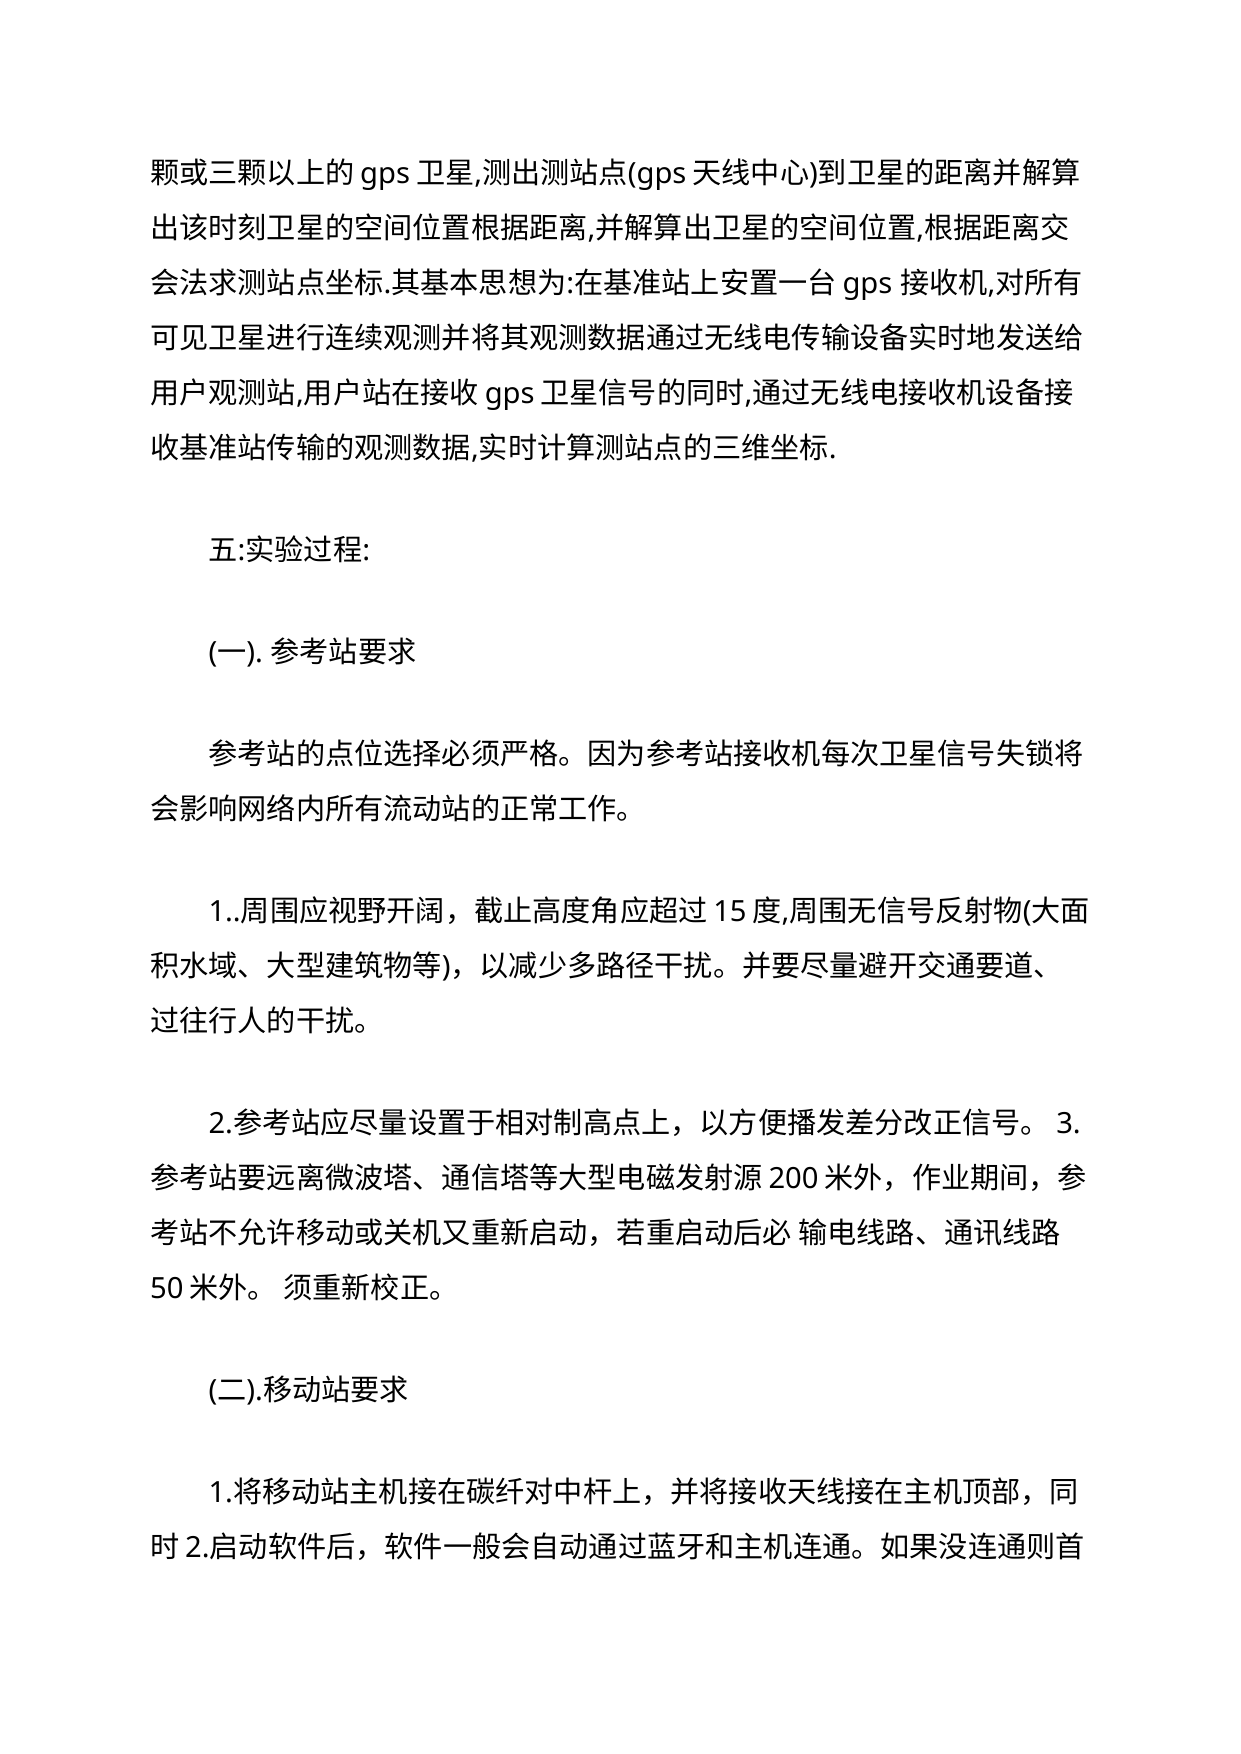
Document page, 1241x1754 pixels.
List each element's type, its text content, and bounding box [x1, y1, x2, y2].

text 2.参考站应尽量设置于相对制高点上，以方便播发差分改正信号。 3.参考站要远离微波塔、通信塔等大型电磁发射源200米外，作业期间，参考站不允许移动或关机又重新启动，若重启动后必 输电线路、通讯线路50米外。 须重新校正。 [150, 1099, 1090, 1307]
text 1..周围应视野开阔，截止高度角应超过15度,周围无信号反射物(大面积水域、大型建筑物等)，以减少多路径干扰。并要尽量避开交通要道、过往行人的干扰。 [150, 887, 1090, 1040]
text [150, 150, 1090, 467]
text 五:实验过程: [150, 527, 1090, 569]
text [150, 1468, 1090, 1566]
text (二).移动站要求 [150, 1366, 1090, 1408]
text 参考站的点位选择必须严格。因为参考站接收机每次卫星信号失锁将会影响网络内所有流动站的正常工作。 [150, 731, 1090, 828]
text (一). 参考站要求 [150, 629, 1090, 671]
